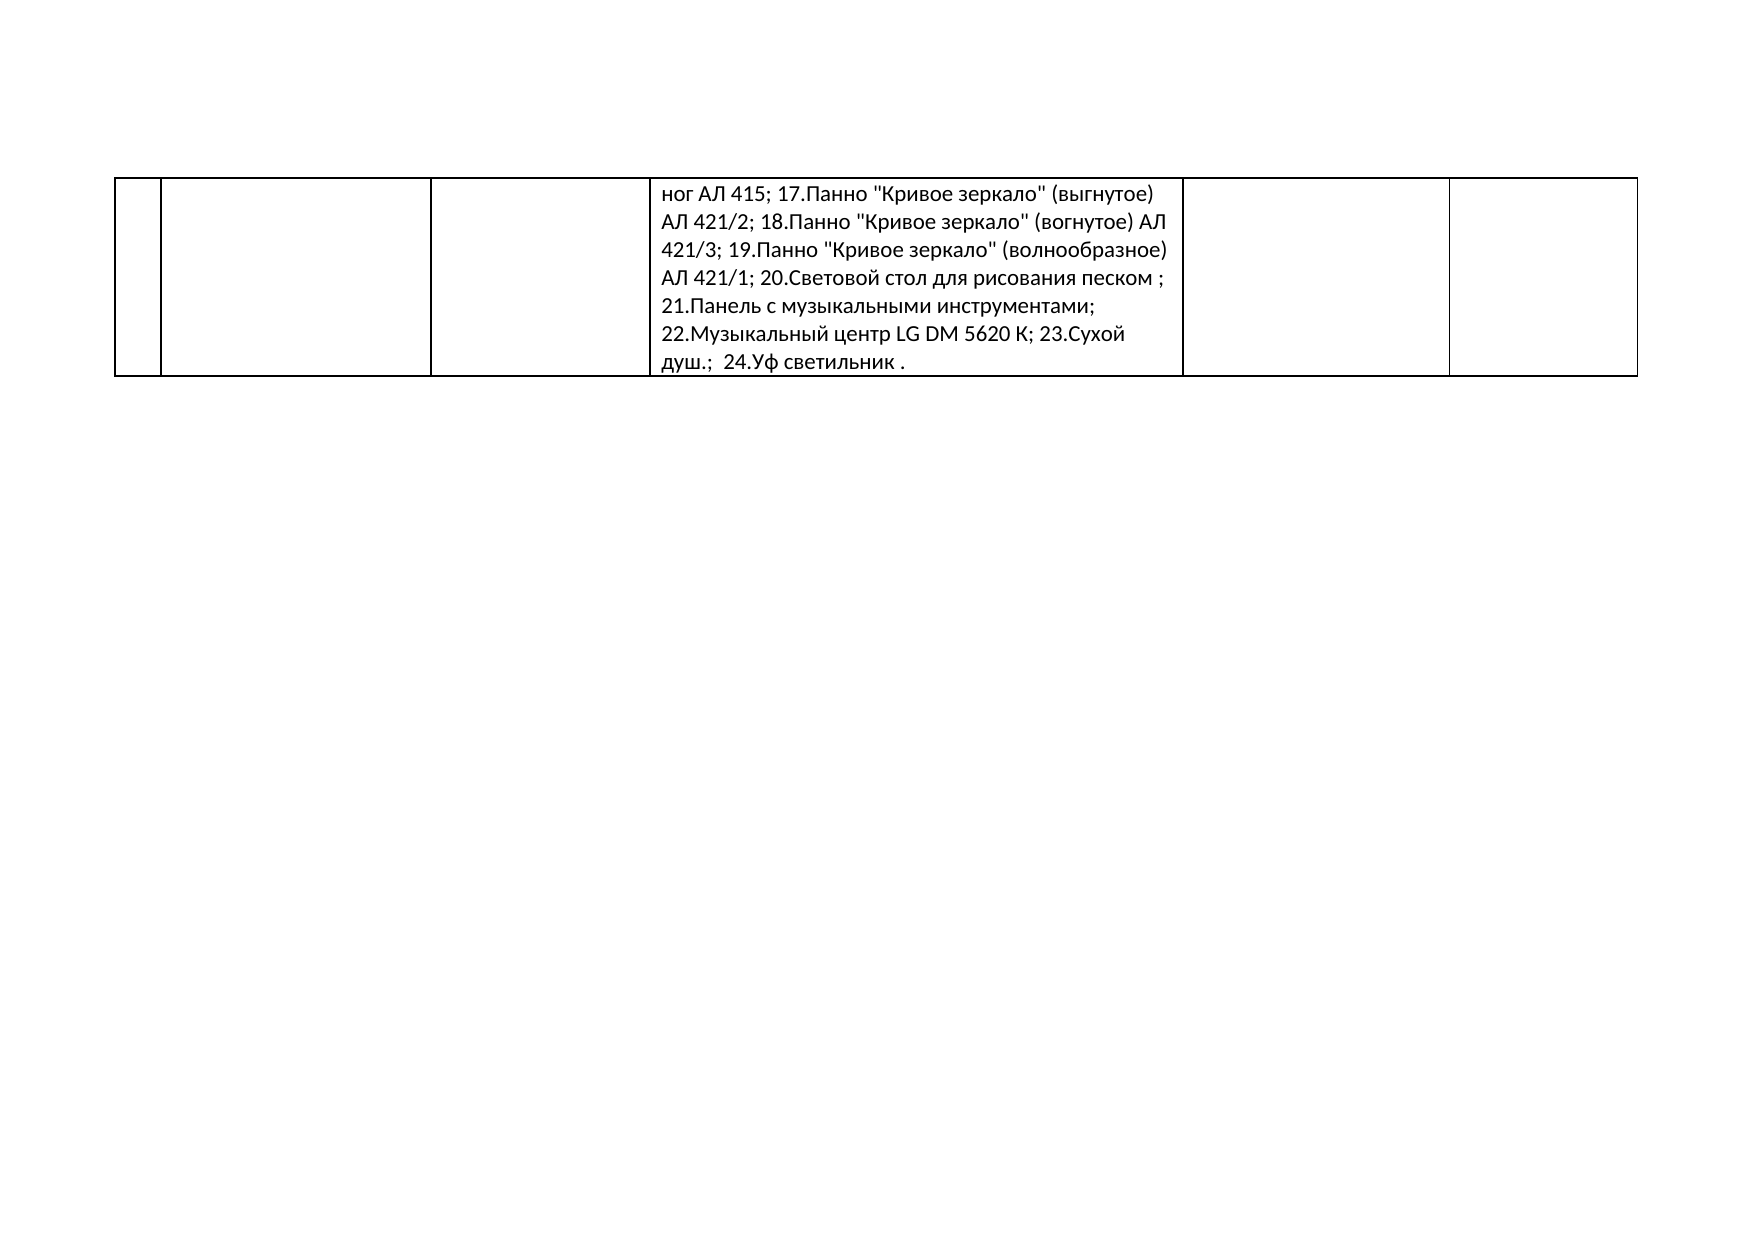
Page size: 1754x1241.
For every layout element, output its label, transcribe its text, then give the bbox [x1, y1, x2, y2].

table_cell 2 [1184, 179, 1449, 375]
table_cell 1 [116, 179, 160, 375]
table_cell [1450, 179, 1637, 375]
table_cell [162, 179, 430, 375]
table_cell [651, 179, 1182, 375]
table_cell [432, 179, 649, 375]
